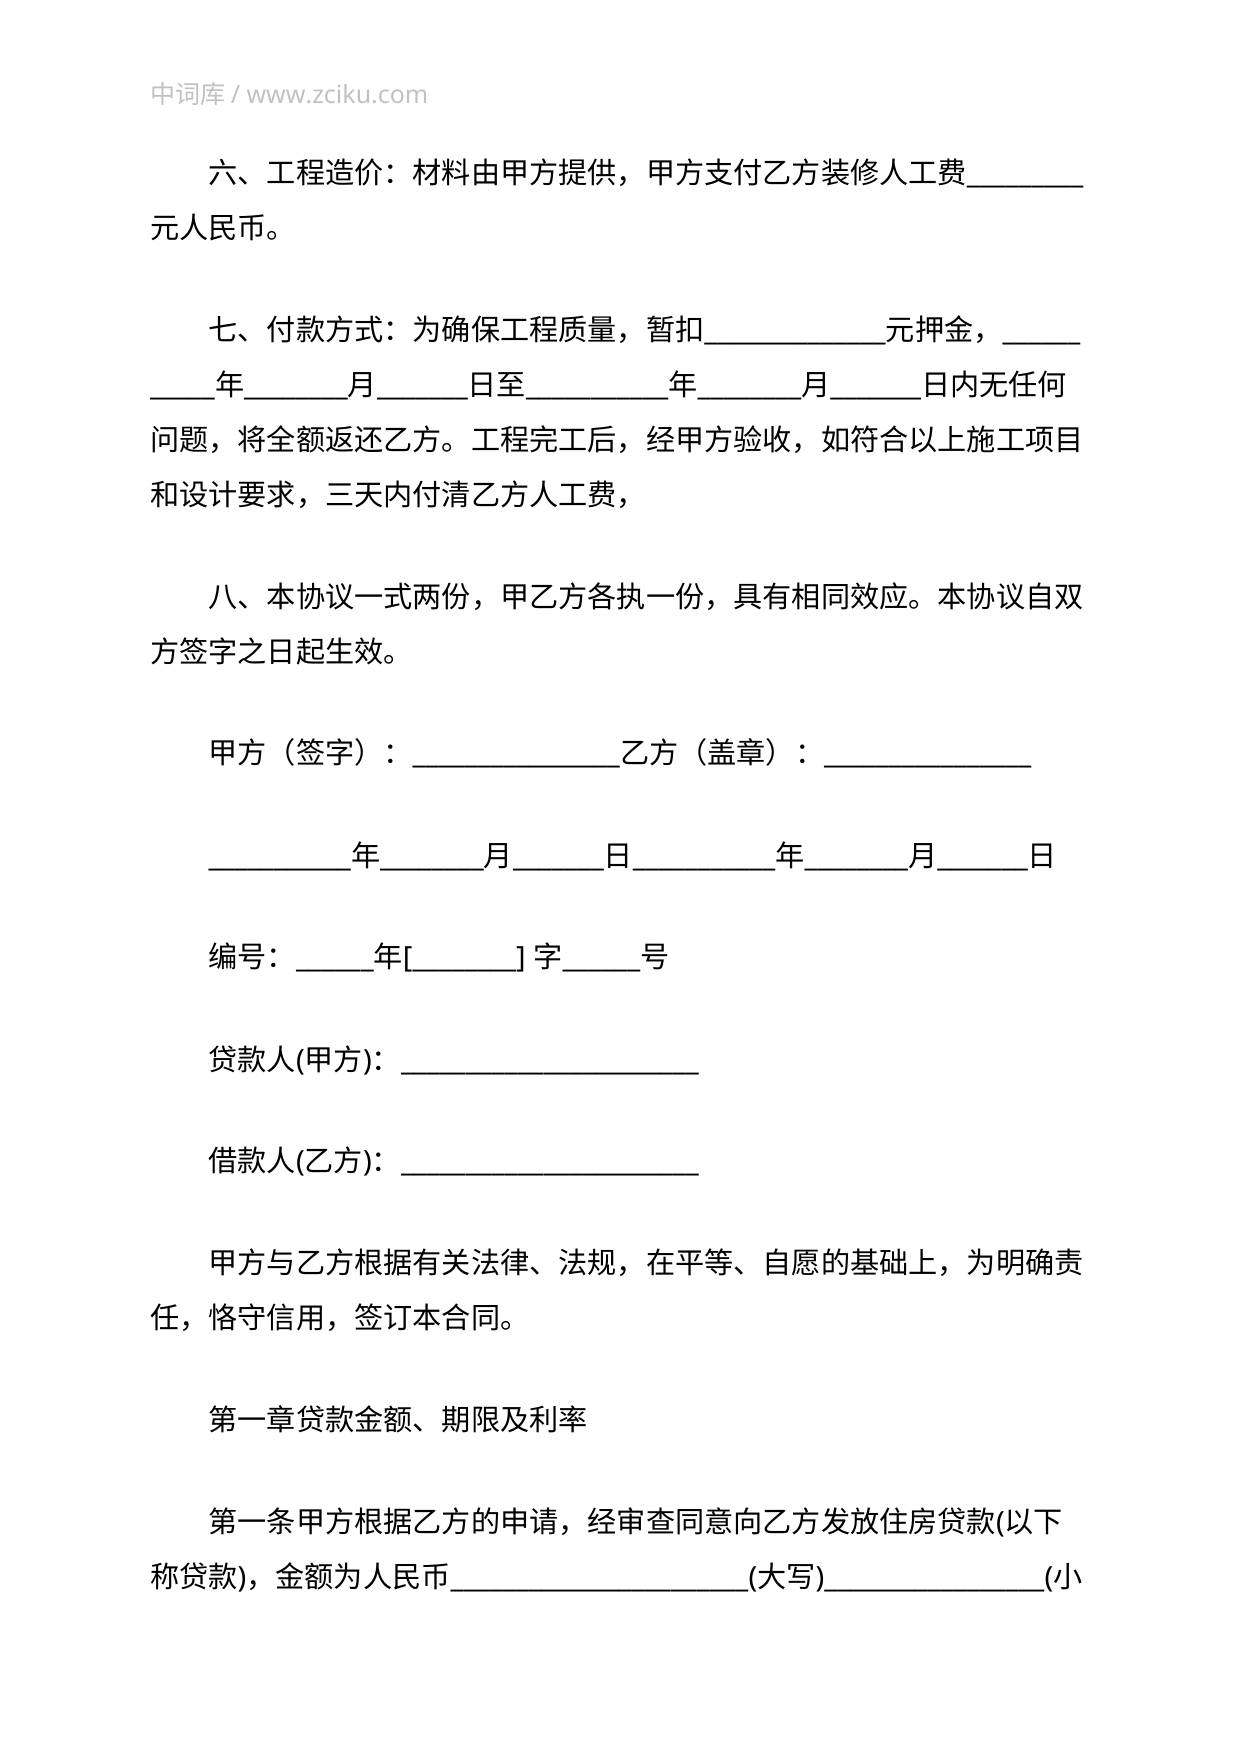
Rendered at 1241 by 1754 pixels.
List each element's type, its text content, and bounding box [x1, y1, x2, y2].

text 甲方（签字）：________________乙方（盖章）：________________ [150, 730, 1090, 772]
text 借款人(乙方)：_______________________ [150, 1138, 1090, 1180]
text 六、工程造价：材料由甲方提供，甲方支付乙方装修人工费_________元人民币。 [150, 150, 1090, 247]
text 七、付款方式：为确保工程质量，暂扣______________元押金，___________年________月_______日至___________年________月_______日内无任何问题，将全额返还乙方。工程完工后，经甲方验收，如符合以上施工项目和设计要求，三天内付清乙方人工费， [150, 307, 1090, 514]
text 八、本协议一式两份，甲乙方各执一份，具有相同效应。本协议自双方签字之日起生效。 [150, 573, 1090, 671]
text 甲方与乙方根据有关法律、法规，在平等、自愿的基础上，为明确责任，恪守信用，签订本合同。 [150, 1240, 1090, 1337]
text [150, 1498, 1090, 1596]
text ___________年________月_______日___________年________月_______日 [150, 832, 1090, 874]
text 贷款人(甲方)：_______________________ [150, 1036, 1090, 1078]
text 编号：______年[________] 字______号 [150, 934, 1090, 976]
text 第一章贷款金额、期限及利率 [150, 1397, 1090, 1439]
